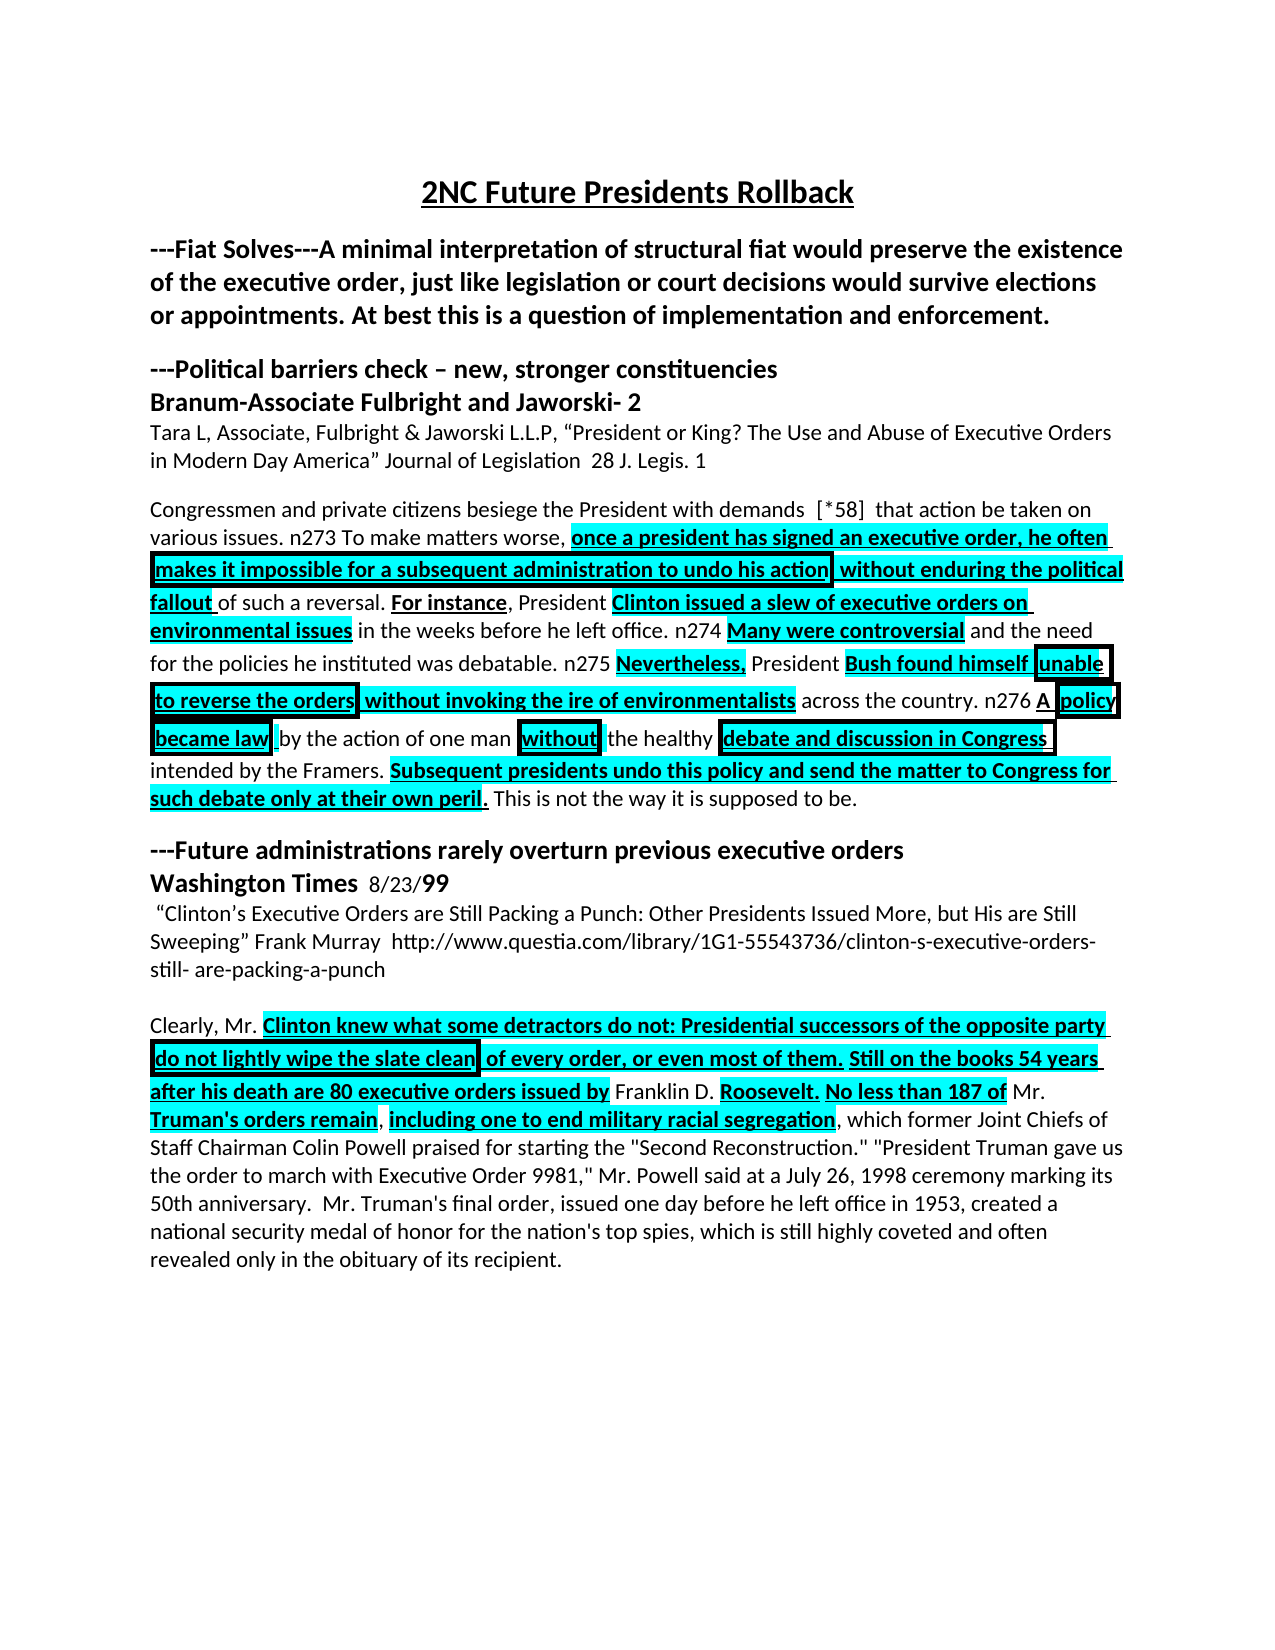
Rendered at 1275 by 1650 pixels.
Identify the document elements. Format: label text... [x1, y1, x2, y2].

text “Clinton’s Executive Orders are Still Packing a Punch: Other Presidents Issued More, but His are Still Sweeping” Frank Murray http://www.questia.com/library/1G1-55543736/clinton-s-executive-orders-still- are-packing-a-punch [150, 899, 1125, 983]
text Clearly, Mr. Clinton knew what some detractors do not: Presidential successors of the opposite party do not lightly wipe the slate clean of every order, or even most of them. Still on the books 54 years after his death are 80 executive orders issued by Franklin D. Roosevelt. No less than 187 of Mr. Truman's orders remain, including one to end military racial segregation, which former Joint Chiefs of Staff Chairman Colin Powell praised for starting the "Second Reconstruction." "President Truman gave us the order to march with Executive Order 9981," Mr. Powell said at a July 26, 1998 ceremony marking its 50th anniversary. Mr. Truman's final order, issued one day before he left office in 1953, created a national security medal of honor for the nation's top spies, which is still highly coveted and often revealed only in the obituary of its recipient. [150, 1011, 1125, 1273]
subtitle ---Political barriers check – new, stronger constituencies [150, 352, 1125, 385]
text Tara L, Associate, Fulbright & Jaworski L.L.P, “President or King? The Use and Abuse of Executive Orders in Modern Day America” Journal of Legislation 28 J. Legis. 1 [150, 418, 1125, 474]
subtitle ---Fiat Solves---A minimal interpretation of structural fiat would preserve the existence of the executive order, just like legislation or court decisions would survive elections or appointments. At best this is a question of implementation and enforcement. [150, 232, 1125, 331]
text Branum-Associate Fulbright and Jaworski- 2 [150, 385, 1125, 418]
subtitle ---Future administrations rarely overturn previous executive orders [150, 833, 1125, 866]
subtitle 2NC Future Presidents Rollback [150, 171, 1125, 212]
text Congressmen and private citizens besiege the President with demands [*58] that action be taken on various issues. n273 To make matters worse, once a president has signed an executive order, he often makes it impossible for a subsequent administration to undo his action without enduring the political fallout of such a reversal. For instance, President Clinton issued a slew of executive orders on environmental issues in the weeks before he left office. n274 Many were controversial and the need for the policies he instituted was debatable. n275 Nevertheless, President Bush found himself unable to reverse the orders without invoking the ire of environmentalists across the country. n276 A policy became law by the action of one man without the healthy debate and discussion in Congress intended by the Framers. Subsequent presidents undo this policy and send the matter to Congress for such debate only at their own peril. This is not the way it is supposed to be. [150, 495, 1125, 812]
text Washington Times 8/23/99 [150, 866, 1125, 899]
